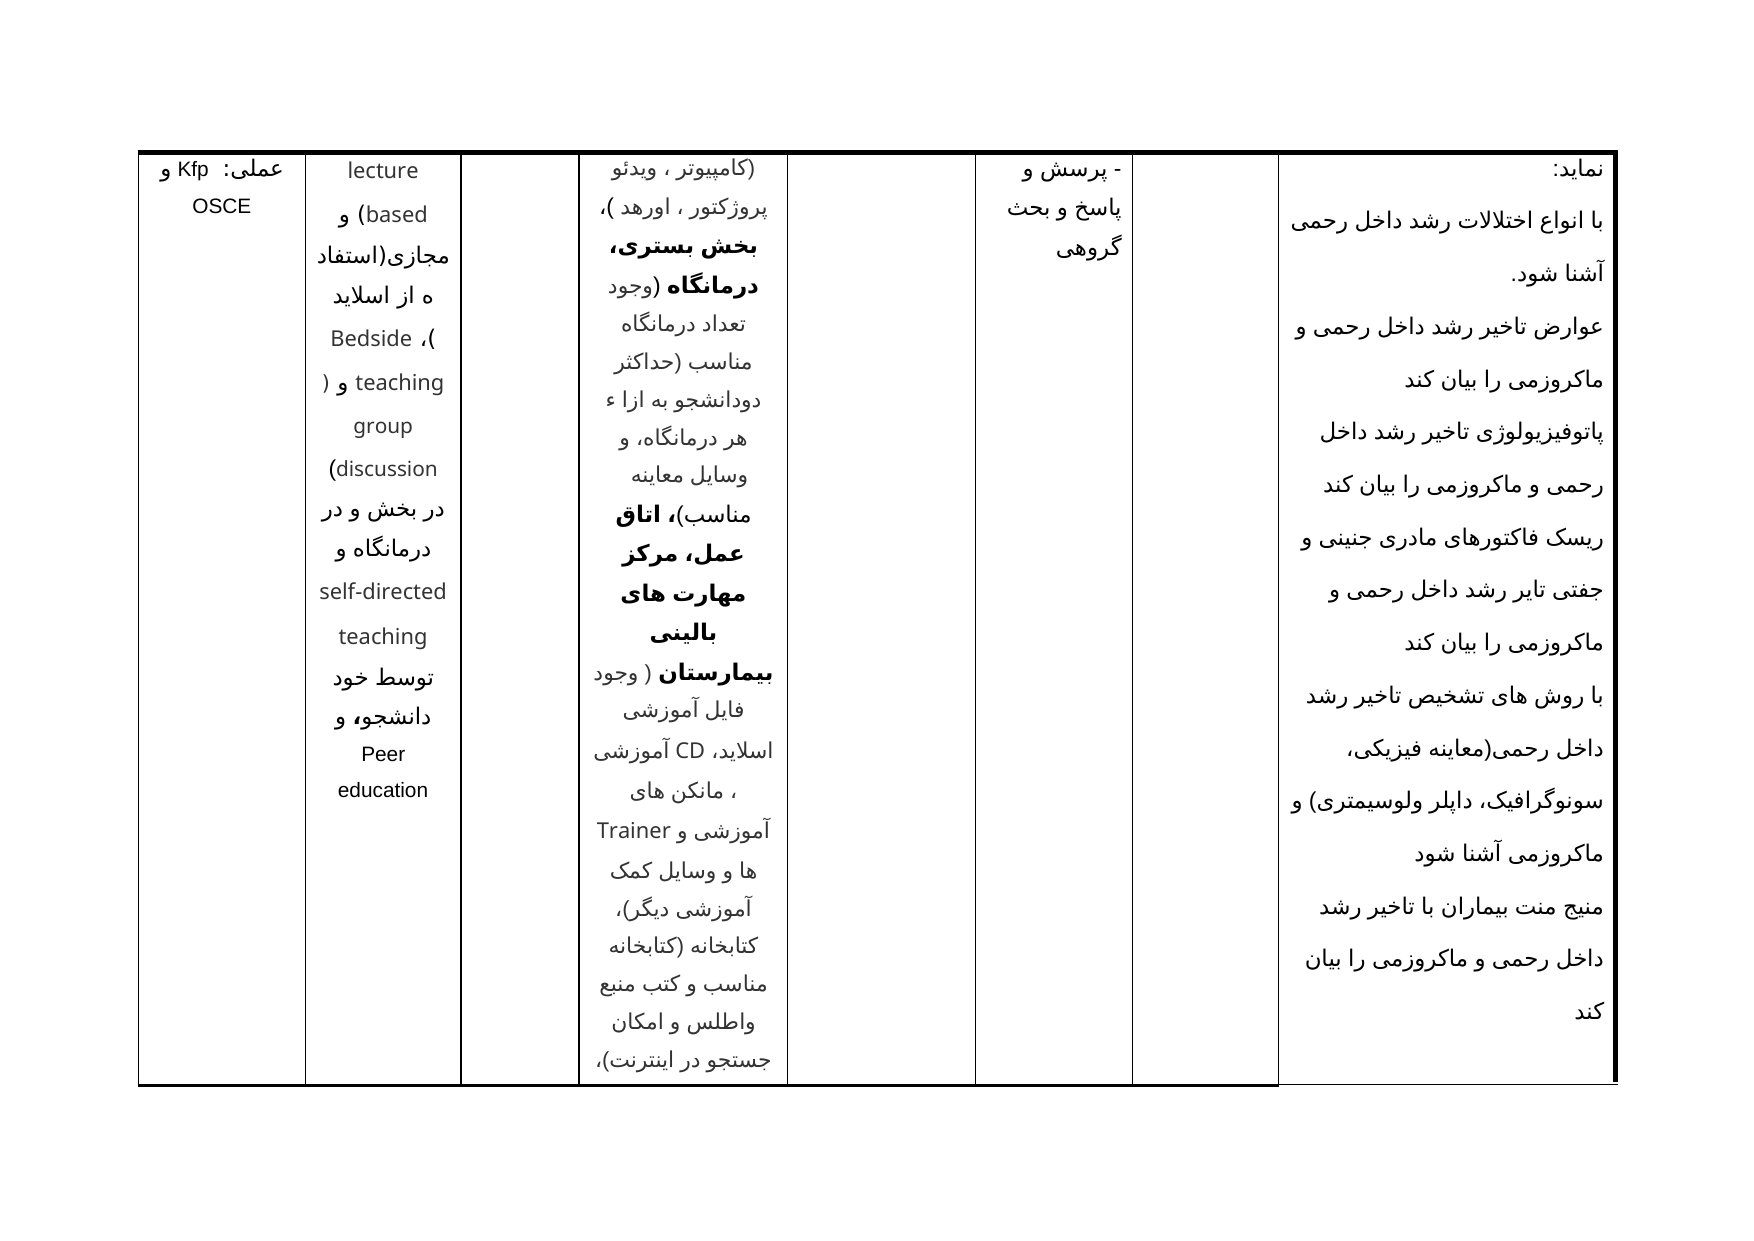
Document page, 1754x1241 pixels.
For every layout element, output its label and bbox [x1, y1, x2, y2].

table_cell [462, 155, 578, 1084]
table_cell [1133, 155, 1278, 1084]
table_cell [976, 155, 1132, 1084]
table_cell [306, 155, 460, 1084]
table_cell [139, 155, 305, 1084]
table_cell [1279, 155, 1615, 1084]
table_cell [788, 155, 975, 1084]
table_cell [580, 155, 787, 1084]
